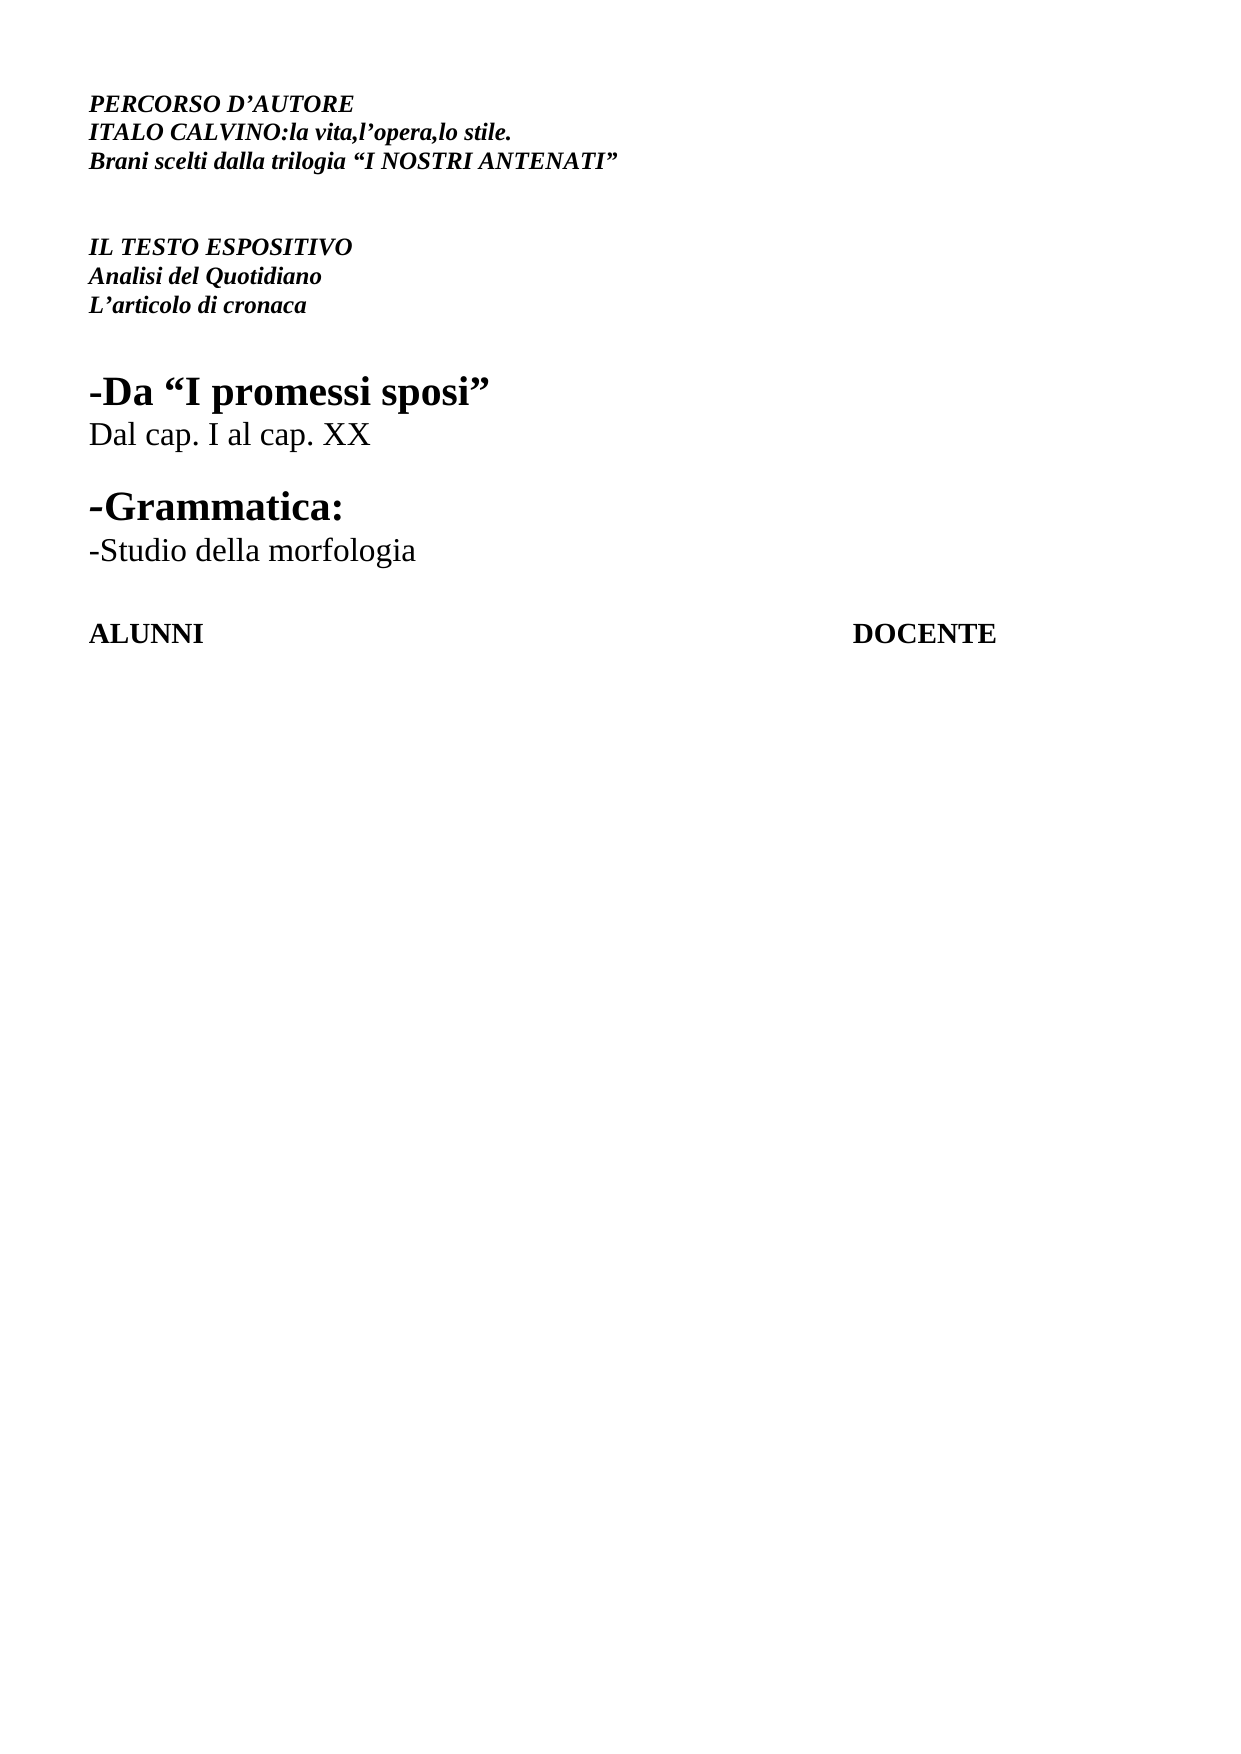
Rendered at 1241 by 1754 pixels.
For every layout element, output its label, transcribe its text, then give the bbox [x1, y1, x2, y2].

text Brani scelti dalla trilogia “I NOSTRI ANTENATI” [89, 146, 1152, 175]
text PERCORSO D’AUTORE [89, 89, 1152, 117]
text -Grammatica: [89, 477, 1152, 530]
text -Da “I promessi sposi” [89, 367, 1152, 415]
text ALUNNI DOCENTE [89, 616, 1152, 650]
text IL TESTO ESPOSITIVO [89, 232, 1152, 261]
text ITALO CALVINO:la vita,l’opera,lo stile. [89, 117, 1152, 146]
text Analisi del Quotidiano [89, 261, 1152, 290]
text -Studio della morfologia [89, 530, 1152, 568]
text Dal cap. I al cap. XX [89, 415, 1152, 453]
text L’articolo di cronaca [89, 290, 1152, 319]
